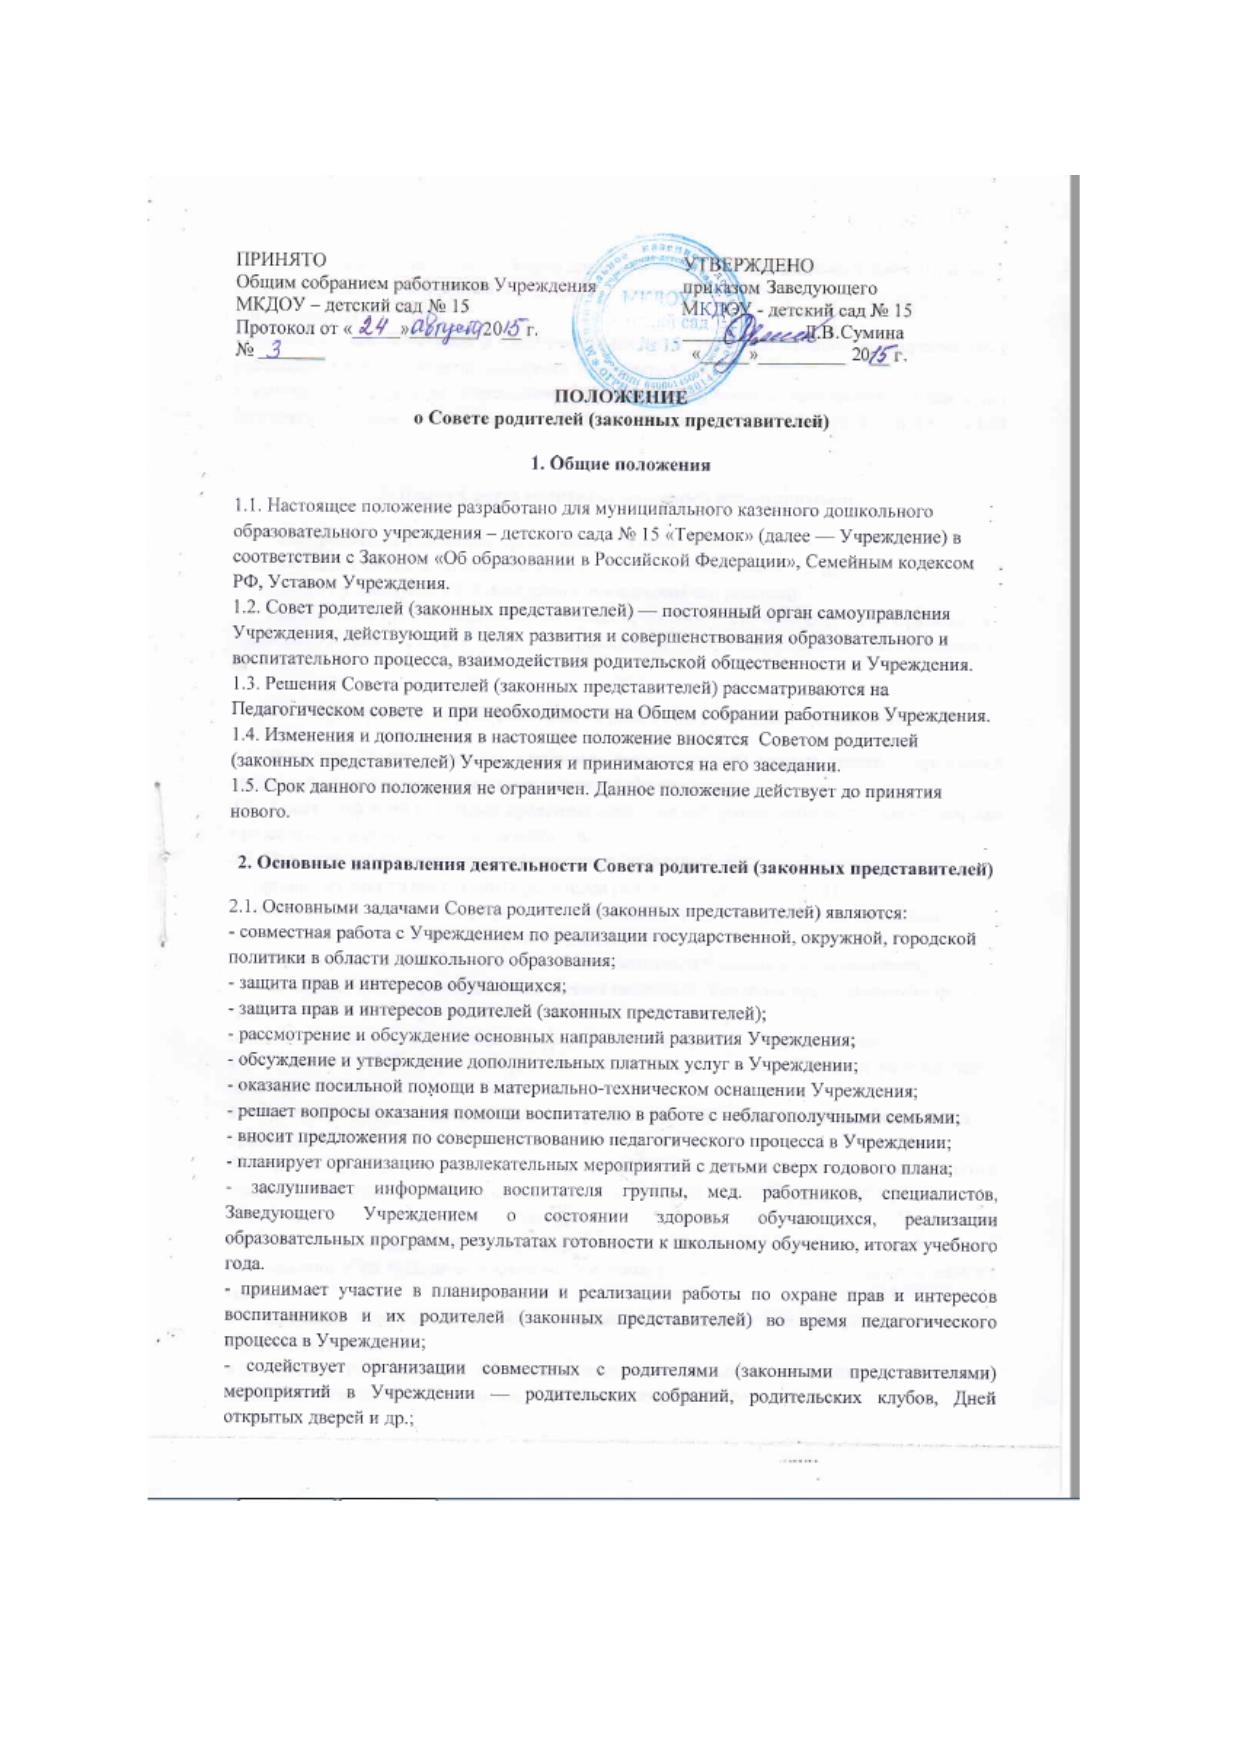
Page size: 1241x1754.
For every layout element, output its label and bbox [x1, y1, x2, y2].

picture [147, 175, 1080, 1501]
